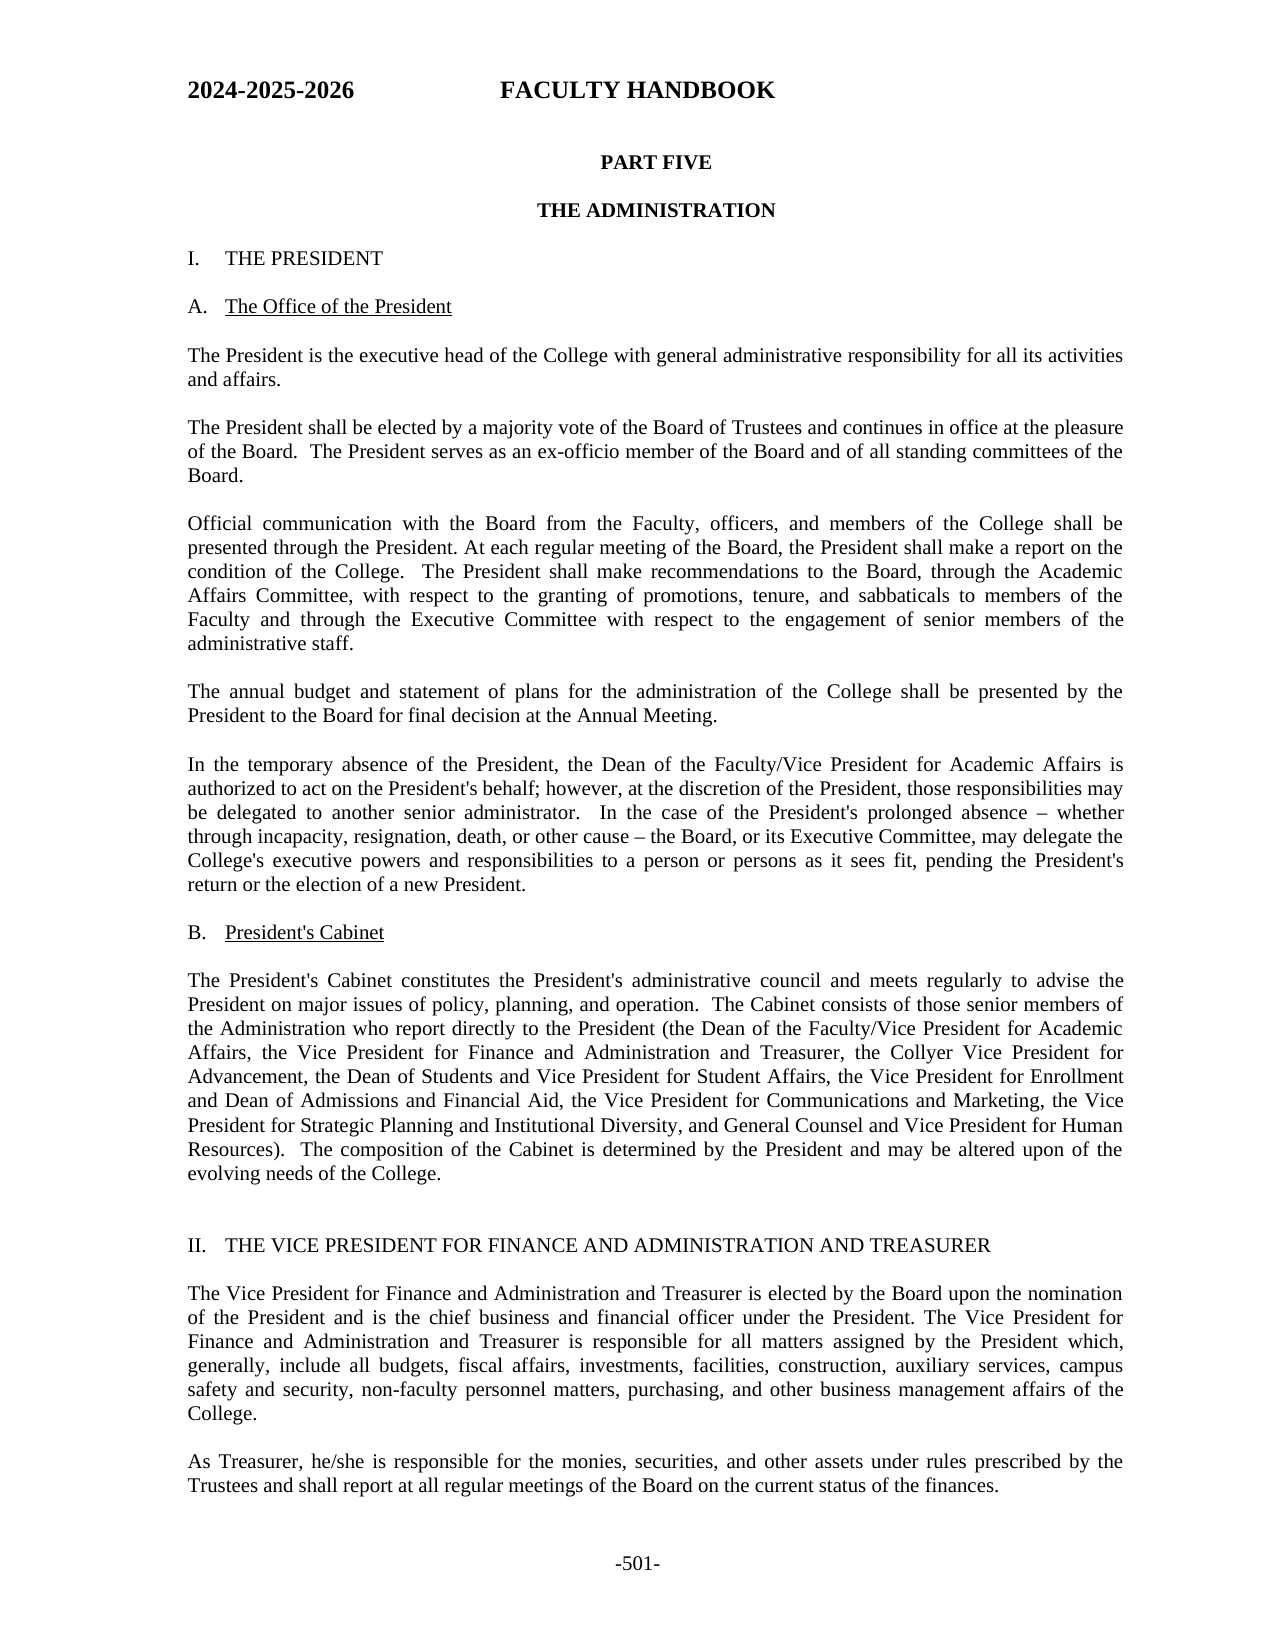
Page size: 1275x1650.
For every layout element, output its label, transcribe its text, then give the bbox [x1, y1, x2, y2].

text THE ADMINISTRATION [187, 198, 1125, 222]
text The annual budget and statement of plans for the administration of the College shall be presented by the President to the Board for final decision at the Annual Meeting. [187, 679, 1125, 727]
text The President is the executive head of the College with general administrative responsibility for all its activities and affairs. [187, 342, 1125, 391]
text As Treasurer, he/she is responsible for the monies, securities, and other assets under rules prescribed by the Trustees and shall report at all regular meetings of the Board on the current status of the finances. [187, 1449, 1125, 1497]
text II. THE VICE PRESIDENT FOR FINANCE AND ADMINISTRATION AND TREASURER [187, 1233, 1125, 1257]
text Official communication with the Board from the Faculty, officers, and members of the College shall be presented through the President. At each regular meeting of the Board, the President shall make a report on the condition of the College. The President shall make recommendations to the Board, through the Academic Affairs Committee, with respect to the granting of promotions, tenure, and sabbaticals to members of the Faculty and through the Executive Committee with respect to the engagement of senior members of the administrative staff. [187, 511, 1125, 655]
text The Vice President for Finance and Administration and Treasurer is elected by the Board upon the nomination of the President and is the chief business and financial officer under the President. The Vice President for Finance and Administration and Treasurer is responsible for all matters assigned by the President which, generally, include all budgets, fiscal affairs, investments, facilities, construction, auxiliary services, campus safety and security, non-faculty personnel matters, purchasing, and other business management affairs of the College. [187, 1281, 1125, 1425]
text B. President's Cabinet [187, 920, 1125, 944]
text PART FIVE [187, 150, 1125, 174]
text The President shall be elected by a majority vote of the Board of Trustees and continues in office at the pleasure of the Board. The President serves as an ex-officio member of the Board and of all standing committees of the Board. [187, 415, 1125, 487]
text In the temporary absence of the President, the Dean of the Faculty/Vice President for Academic Affairs is authorized to act on the President's behalf; however, at the discretion of the President, those responsibilities may be delegated to another senior administrator. In the case of the President's prolonged absence – whether through incapacity, resignation, death, or other cause – the Board, or its Executive Committee, may delegate the College's executive powers and responsibilities to a person or persons as it sees fit, pending the President's return or the election of a new President. [187, 752, 1125, 896]
text I. THE PRESIDENT [187, 246, 1125, 270]
text A. The Office of the President [187, 294, 1125, 318]
text The President's Cabinet constitutes the President's administrative council and meets regularly to advise the President on major issues of policy, planning, and operation. The Cabinet consists of those senior members of the Administration who report directly to the President (the Dean of the Faculty/Vice President for Academic Affairs, the Vice President for Finance and Administration and Treasurer, the Collyer Vice President for Advancement, the Dean of Students and Vice President for Student Affairs, the Vice President for Enrollment and Dean of Admissions and Financial Aid, the Vice President for Communications and Marketing, the Vice President for Strategic Planning and Institutional Diversity, and General Counsel and Vice President for Human Resources). The composition of the Cabinet is determined by the President and may be altered upon of the evolving needs of the College. [187, 968, 1125, 1185]
